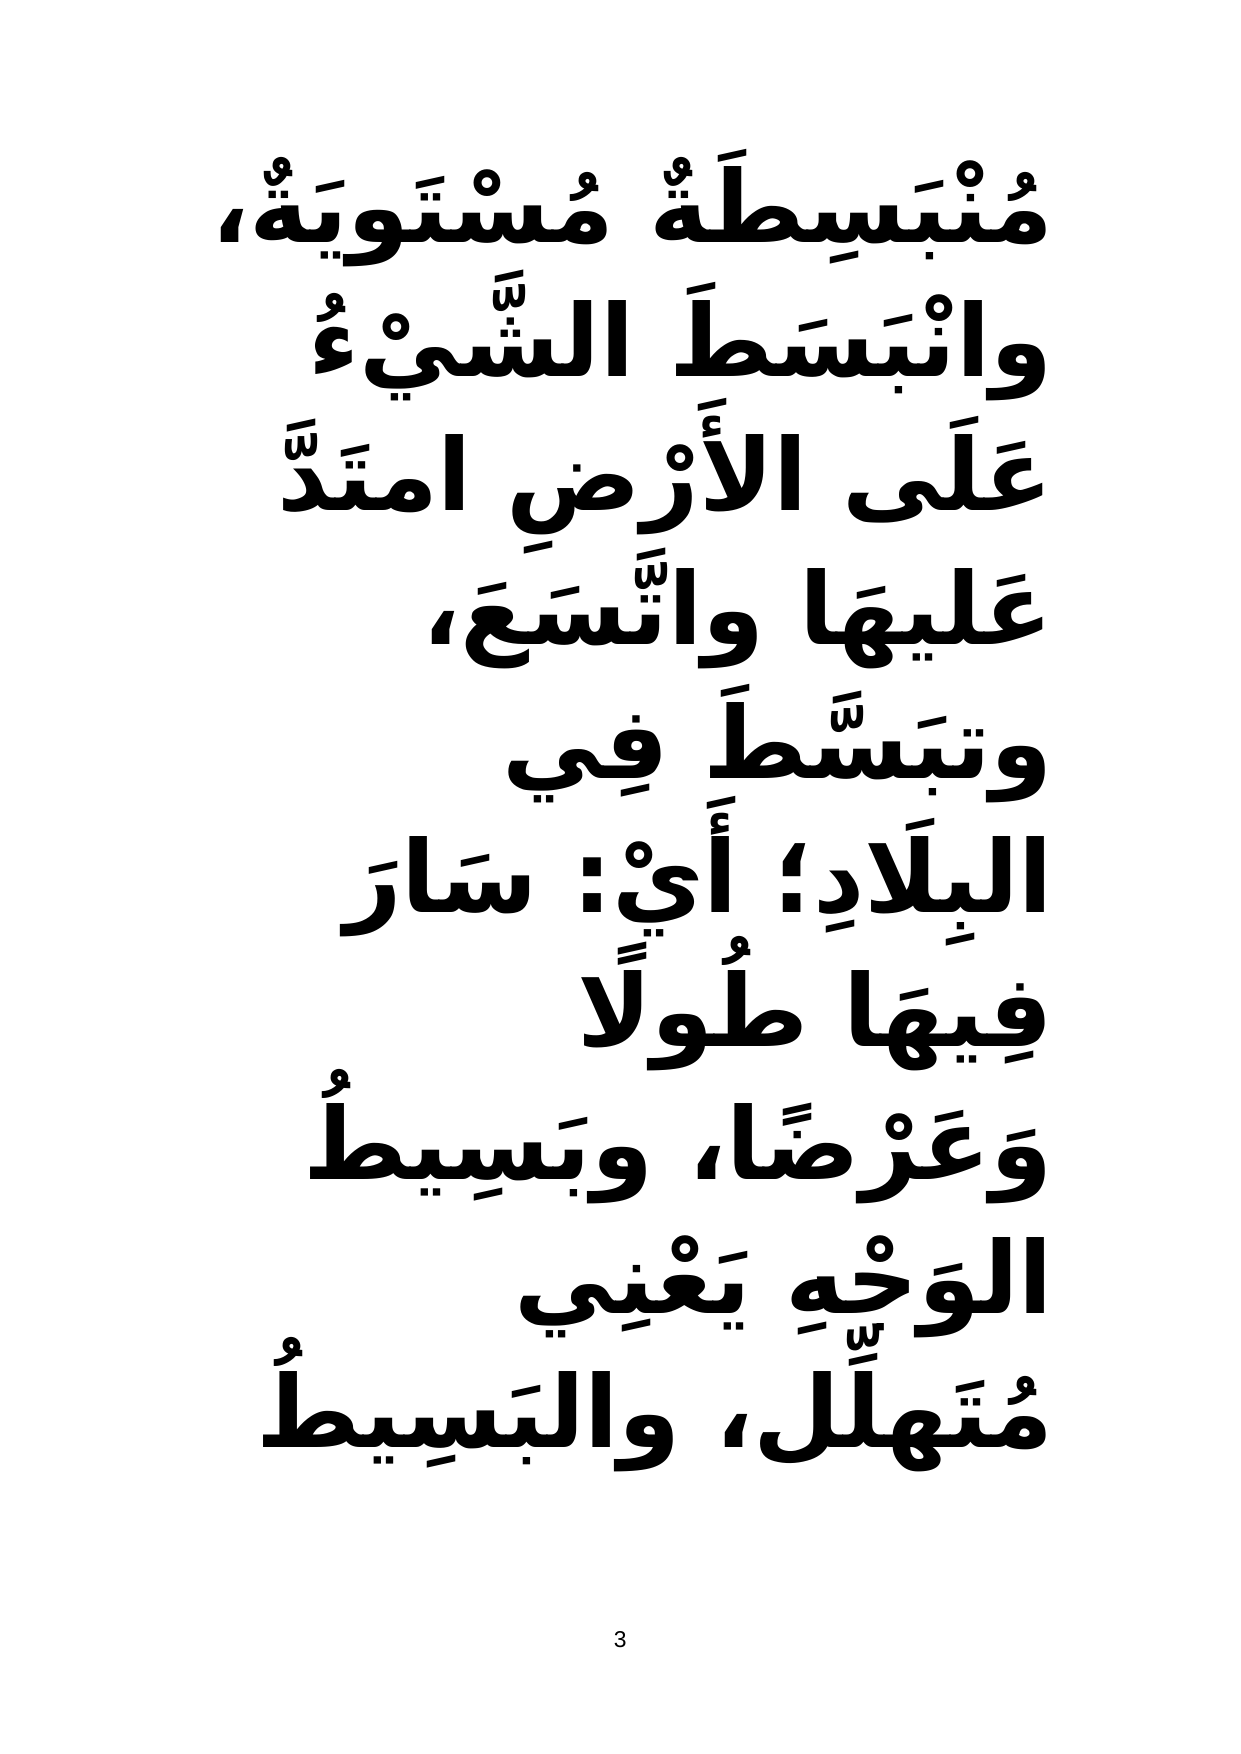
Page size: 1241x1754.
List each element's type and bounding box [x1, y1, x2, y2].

text [187, 150, 1053, 1471]
